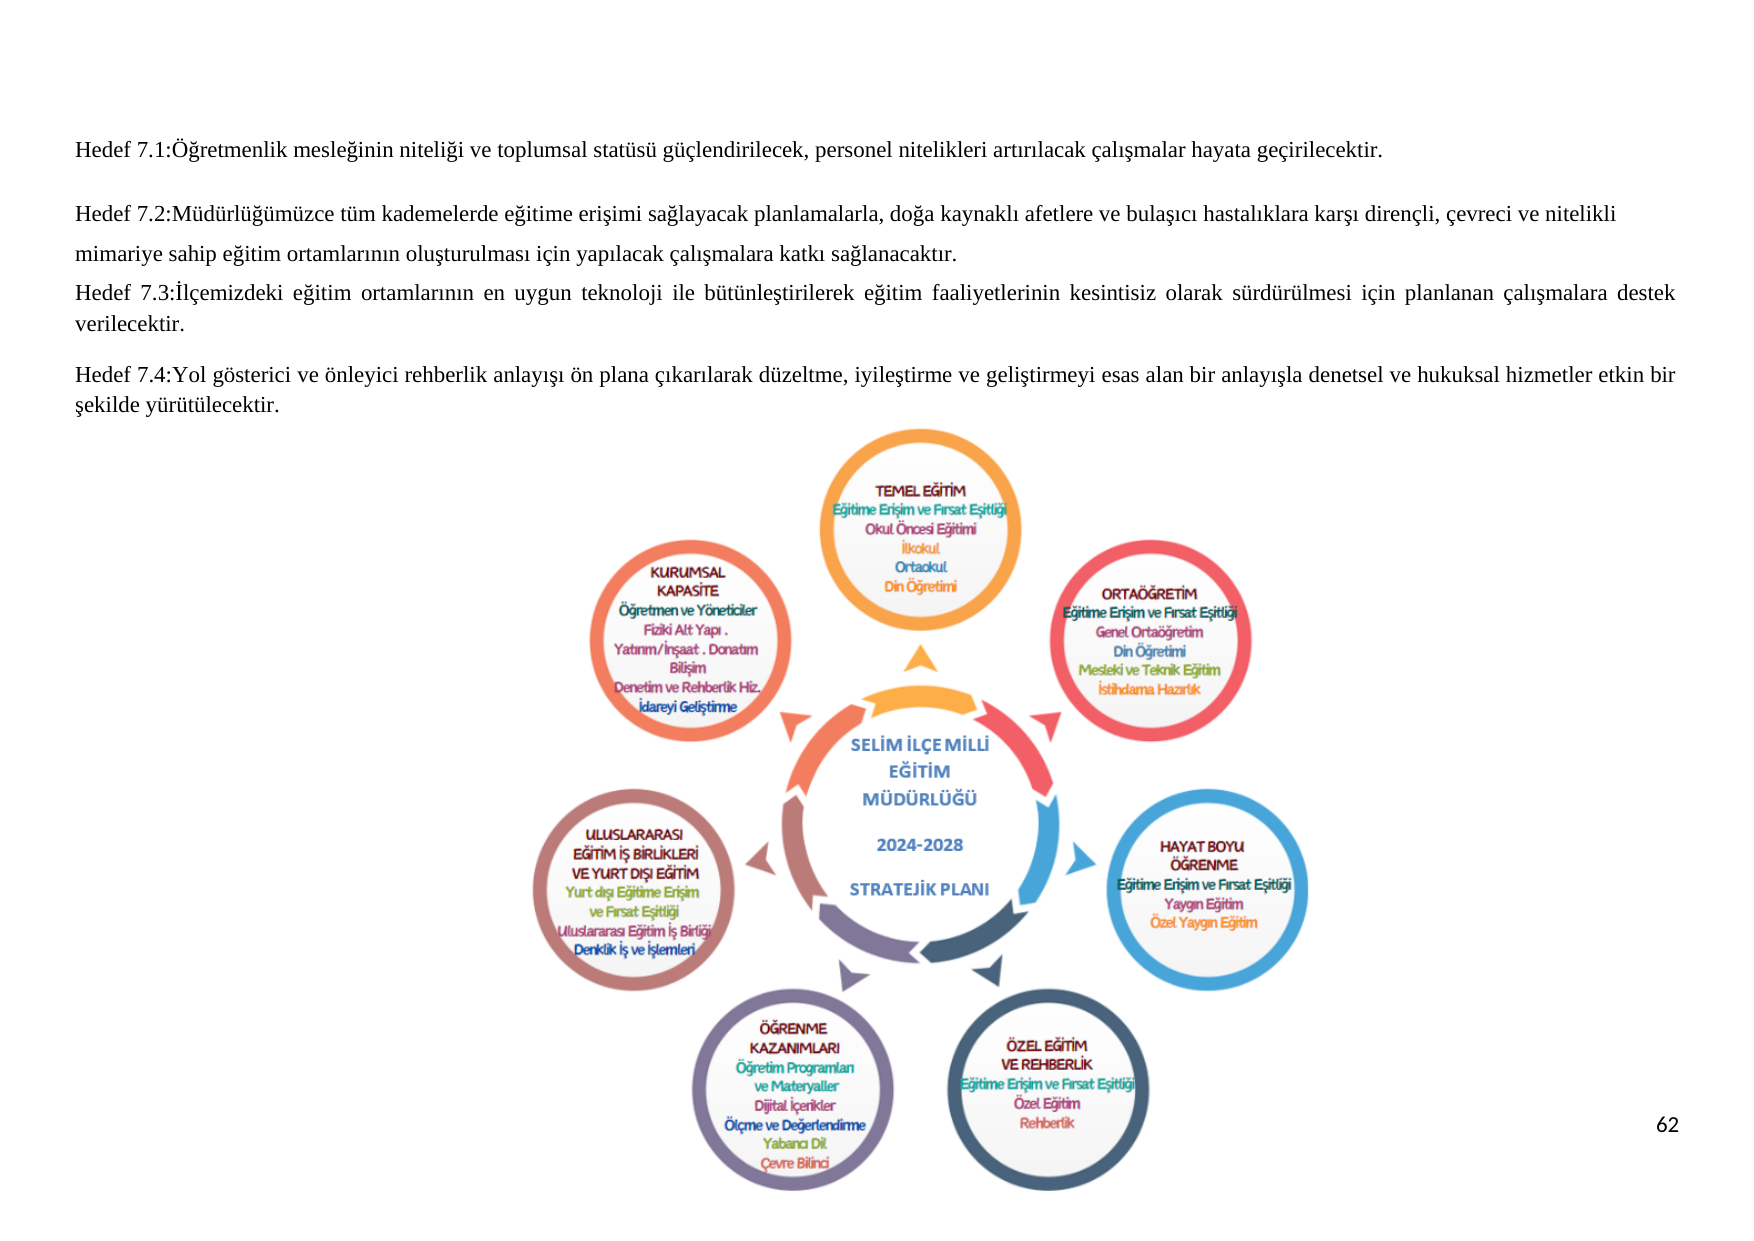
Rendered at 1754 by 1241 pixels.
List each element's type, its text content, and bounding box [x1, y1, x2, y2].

text Hedef 7.4:Yol gösterici ve önleyici rehberlik anlayışı ön plana çıkarılarak düzeltme, iyileştirme ve geliştirmeyi esas alan bir anlayışla denetsel ve hukuksal hizmetler etkin bir şekilde yürütülecektir. [75, 361, 1679, 417]
text Hedef 7.3:İlçemizdeki eğitim ortamlarının en uygun teknoloji ile bütünleştirilerek eğitim faaliyetlerinin kesintisiz olarak sürdürülmesi için planlanan çalışmalara destek verilecektir. [75, 279, 1679, 336]
text Hedef 7.1:Öğretmenlik mesleğinin niteliği ve toplumsal statüsü güçlendirilecek, personel nitelikleri artırılacak çalışmalar hayata geçirilecektir. [75, 136, 1679, 162]
picture [464, 410, 1377, 1241]
text Hedef 7.2:Müdürlüğümüzce tüm kademelerde eğitime erişimi sağlayacak planlamalarla, doğa kaynaklı afetlere ve bulaşıcı hastalıklara karşı dirençli, çevreci ve nitelikli mimariye sahip eğitim ortamlarının oluşturulması için yapılacak çalışmalara katkı sağlanacaktır. [75, 200, 1679, 266]
